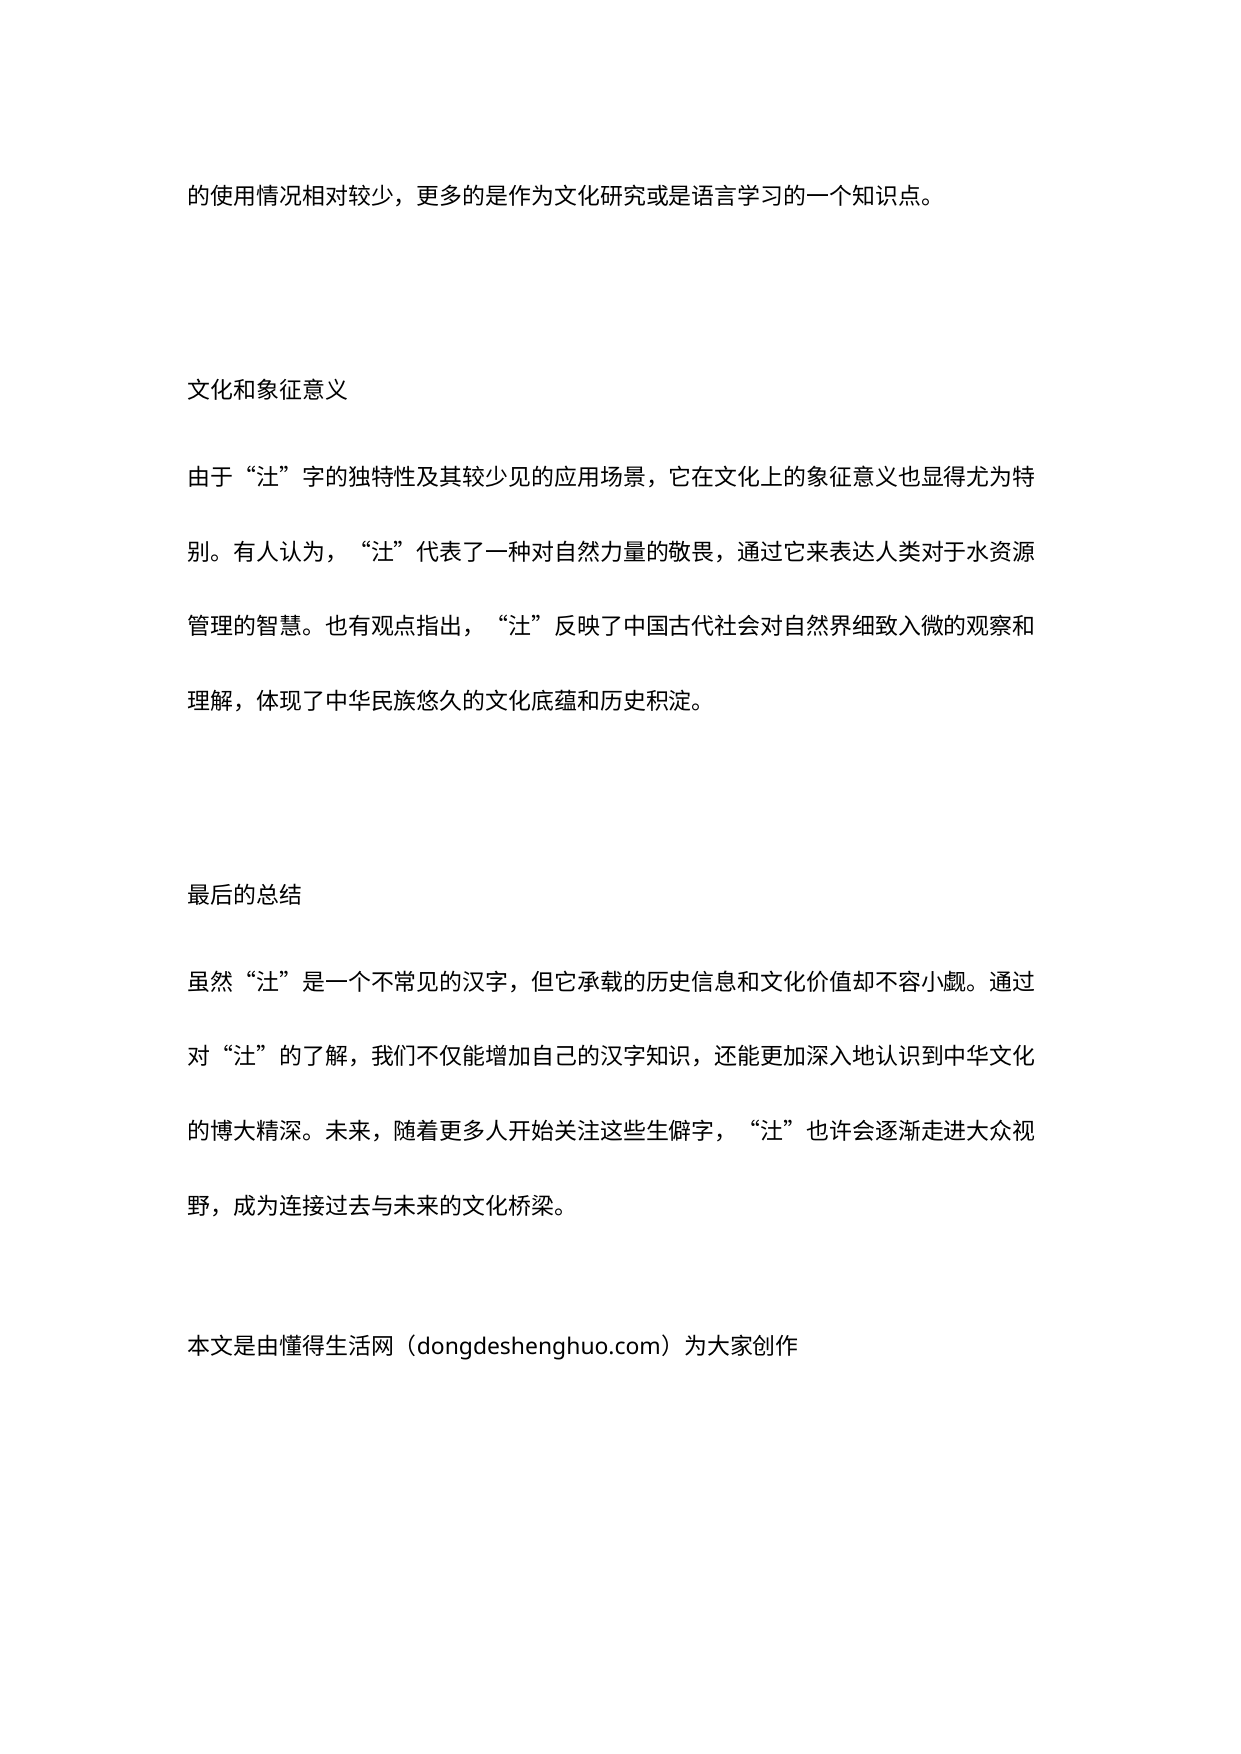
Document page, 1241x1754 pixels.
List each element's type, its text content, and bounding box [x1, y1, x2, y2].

text 本文是由懂得生活网（dongdeshenghuo.com）为大家创作 [187, 1312, 1053, 1377]
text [187, 162, 1053, 227]
text 虽然“汢”是一个不常见的汉字，但它承载的历史信息和文化价值却不容小觑。通过对“汢”的了解，我们不仅能增加自己的汉字知识，还能更加深入地认识到中华文化的博大精深。未来，随着更多人开始关注这些生僻字，“汢”也许会逐渐走进大众视野，成为连接过去与未来的文化桥梁。 [187, 948, 1053, 1237]
text 由于“汢”字的独特性及其较少见的应用场景，它在文化上的象征意义也显得尤为特别。有人认为，“汢”代表了一种对自然力量的敬畏，通过它来表达人类对于水资源管理的智慧。也有观点指出，“汢”反映了中国古代社会对自然界细致入微的观察和理解，体现了中华民族悠久的文化底蕴和历史积淀。 [187, 443, 1053, 732]
text 最后的总结 [187, 861, 1053, 926]
text 文化和象征意义 [187, 356, 1053, 421]
